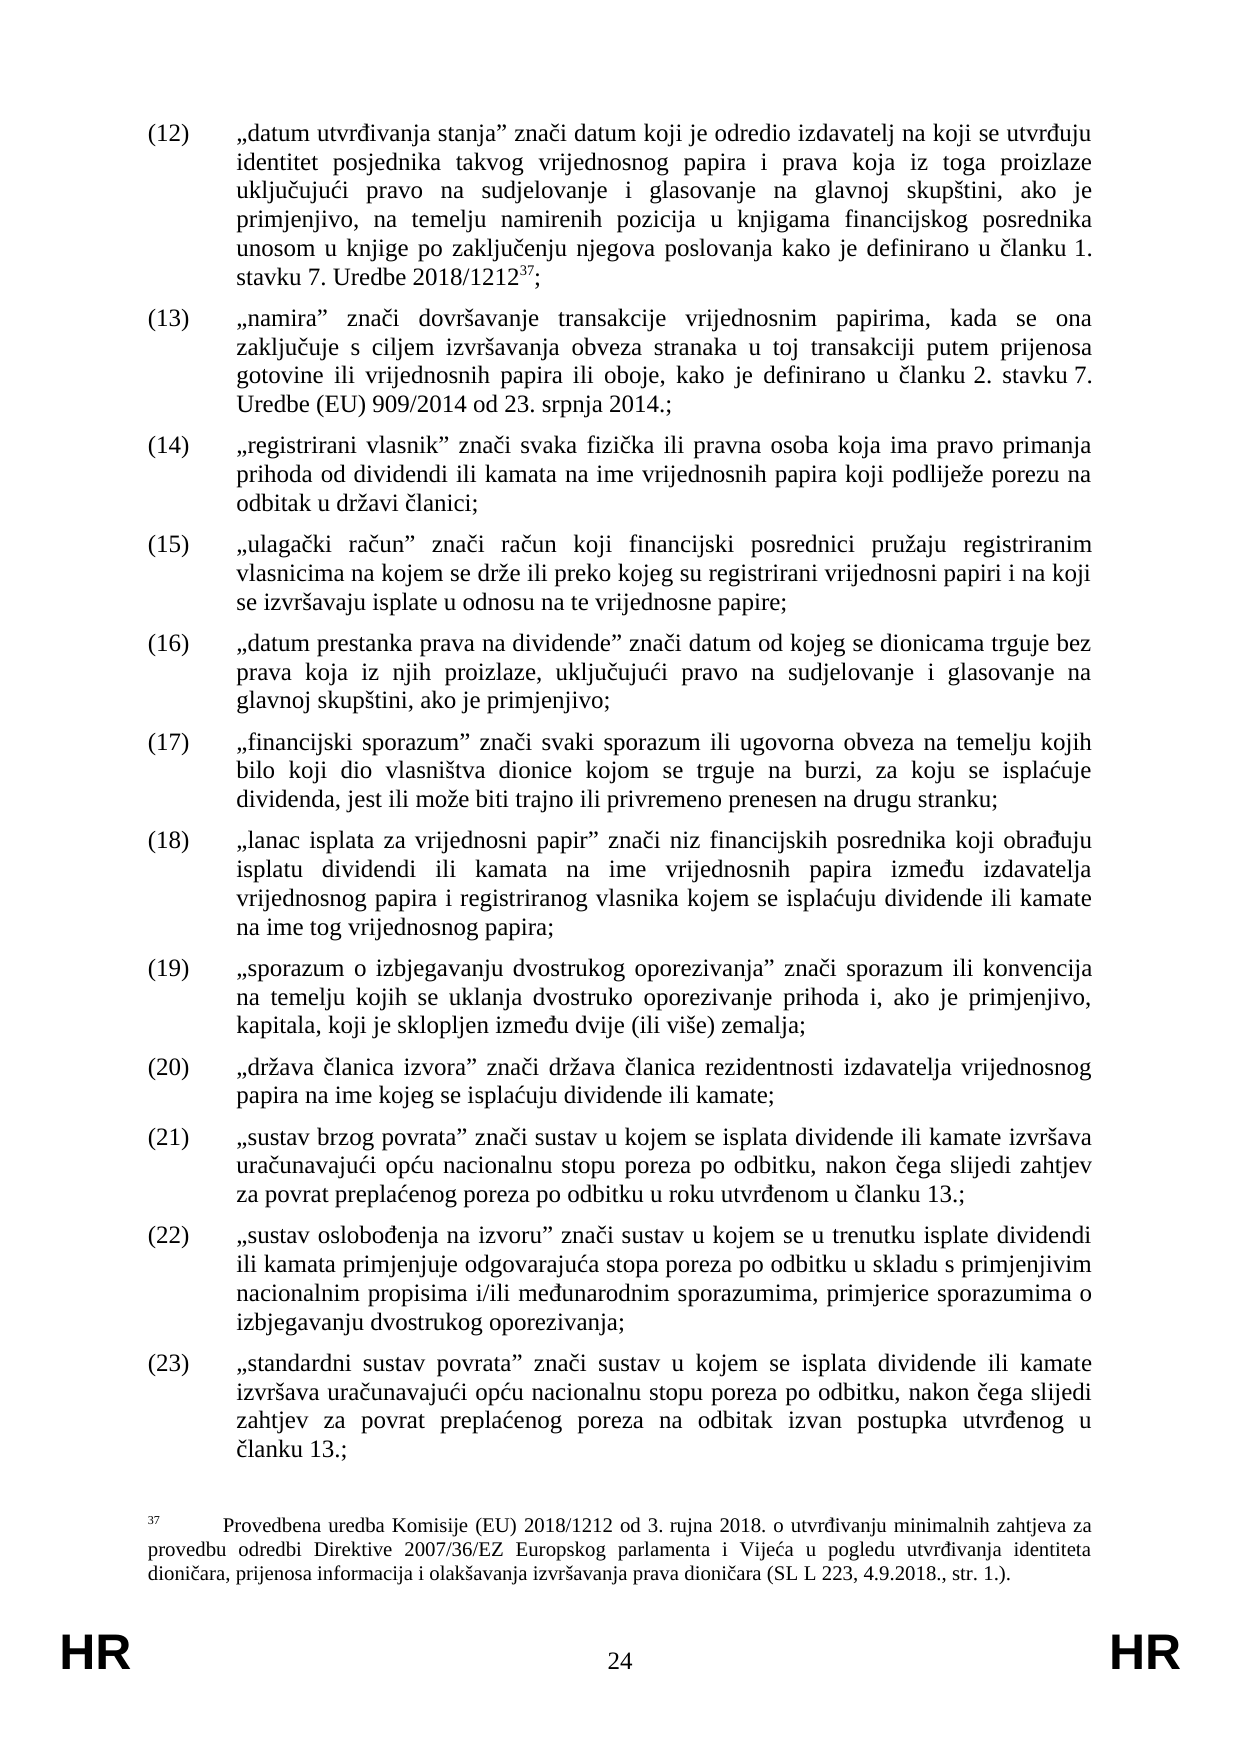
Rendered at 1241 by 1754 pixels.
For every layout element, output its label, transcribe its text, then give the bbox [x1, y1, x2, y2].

text (20) „država članica izvora” znači država članica rezidentnosti izdavatelja vrijednosnog papira na ime kojeg se isplaćuju dividende ili kamate; [148, 1052, 1093, 1109]
text (12) „datum utvrđivanja stanja” znači datum koji je odredio izdavatelj na koji se utvrđuju identitet posjednika takvog vrijednosnog papira i prava koja iz toga proizlaze uključujući pravo na sudjelovanje i glasovanje na glavnoj skupštini, ako je primjenjivo, na temelju namirenih pozicija u knjigama financijskog posrednika unosom u knjige po zaključenju njegova poslovanja kako je definirano u članku 1. stavku 7. Uredbe 2018/1212; [148, 118, 1093, 291]
text (17) „financijski sporazum” znači svaki sporazum ili ugovorna obveza na temelju kojih bilo koji dio vlasništva dionice kojom se trguje na burzi, za koju se isplaćuje dividenda, jest ili može biti trajno ili privremeno prenesen na drugu stranku; [148, 727, 1093, 813]
text (19) „sporazum o izbjegavanju dvostrukog oporezivanja” znači sporazum ili konvencija na temelju kojih se uklanja dvostruko oporezivanje prihoda i, ako je primjenjivo, kapitala, koji je sklopljen između dvije (ili više) zemalja; [148, 953, 1093, 1039]
text (15) „ulagački račun” znači račun koji financijski posrednici pružaju registriranim vlasnicima na kojem se drže ili preko kojeg su registrirani vrijednosni papiri i na koji se izvršavaju isplate u odnosu na te vrijednosne papire; [148, 529, 1093, 616]
text (16) „datum prestanka prava na dividende” znači datum od kojeg se dionicama trguje bez prava koja iz njih proizlaze, uključujući pravo na sudjelovanje i glasovanje na glavnoj skupštini, ako je primjenjivo; [148, 628, 1093, 714]
text (13) „namira” znači dovršavanje transakcije vrijednosnim papirima, kada se ona zaključuje s ciljem izvršavanja obveza stranaka u toj transakciji putem prijenosa gotovine ili vrijednosnih papira ili oboje, kako je definirano u članku 2. stavku 7. Uredbe (EU) 909/2014 od 23. srpnja 2014.; [148, 303, 1093, 418]
text (14) „registrirani vlasnik” znači svaka fizička ili pravna osoba koja ima pravo primanja prihoda od dividendi ili kamata na ime vrijednosnih papira koji podliježe porezu na odbitak u državi članici; [148, 431, 1093, 517]
text (18) „lanac isplata za vrijednosni papir” znači niz financijskih posrednika koji obrađuju isplatu dividendi ili kamata na ime vrijednosnih papira između izdavatelja vrijednosnog papira i registriranog vlasnika kojem se isplaćuju dividende ili kamate na ime tog vrijednosnog papira; [148, 826, 1093, 941]
text (23) „standardni sustav povrata” znači sustav u kojem se isplata dividende ili kamate izvršava uračunavajući opću nacionalnu stopu poreza po odbitku, nakon čega slijedi zahtjev za povrat preplaćenog poreza na odbitak izvan postupka utvrđenog u članku 13.; [148, 1348, 1093, 1463]
text (22) „sustav oslobođenja na izvoru” znači sustav u kojem se u trenutku isplate dividendi ili kamata primjenjuje odgovarajuća stopa poreza po odbitku u skladu s primjenjivim nacionalnim propisima i/ili međunarodnim sporazumima, primjerice sporazumima o izbjegavanju dvostrukog oporezivanja; [148, 1221, 1093, 1336]
text (21) „sustav brzog povrata” znači sustav u kojem se isplata dividende ili kamate izvršava uračunavajući opću nacionalnu stopu poreza po odbitku, nakon čega slijedi zahtjev za povrat preplaćenog poreza po odbitku u roku utvrđenom u članku 13.; [148, 1122, 1093, 1208]
